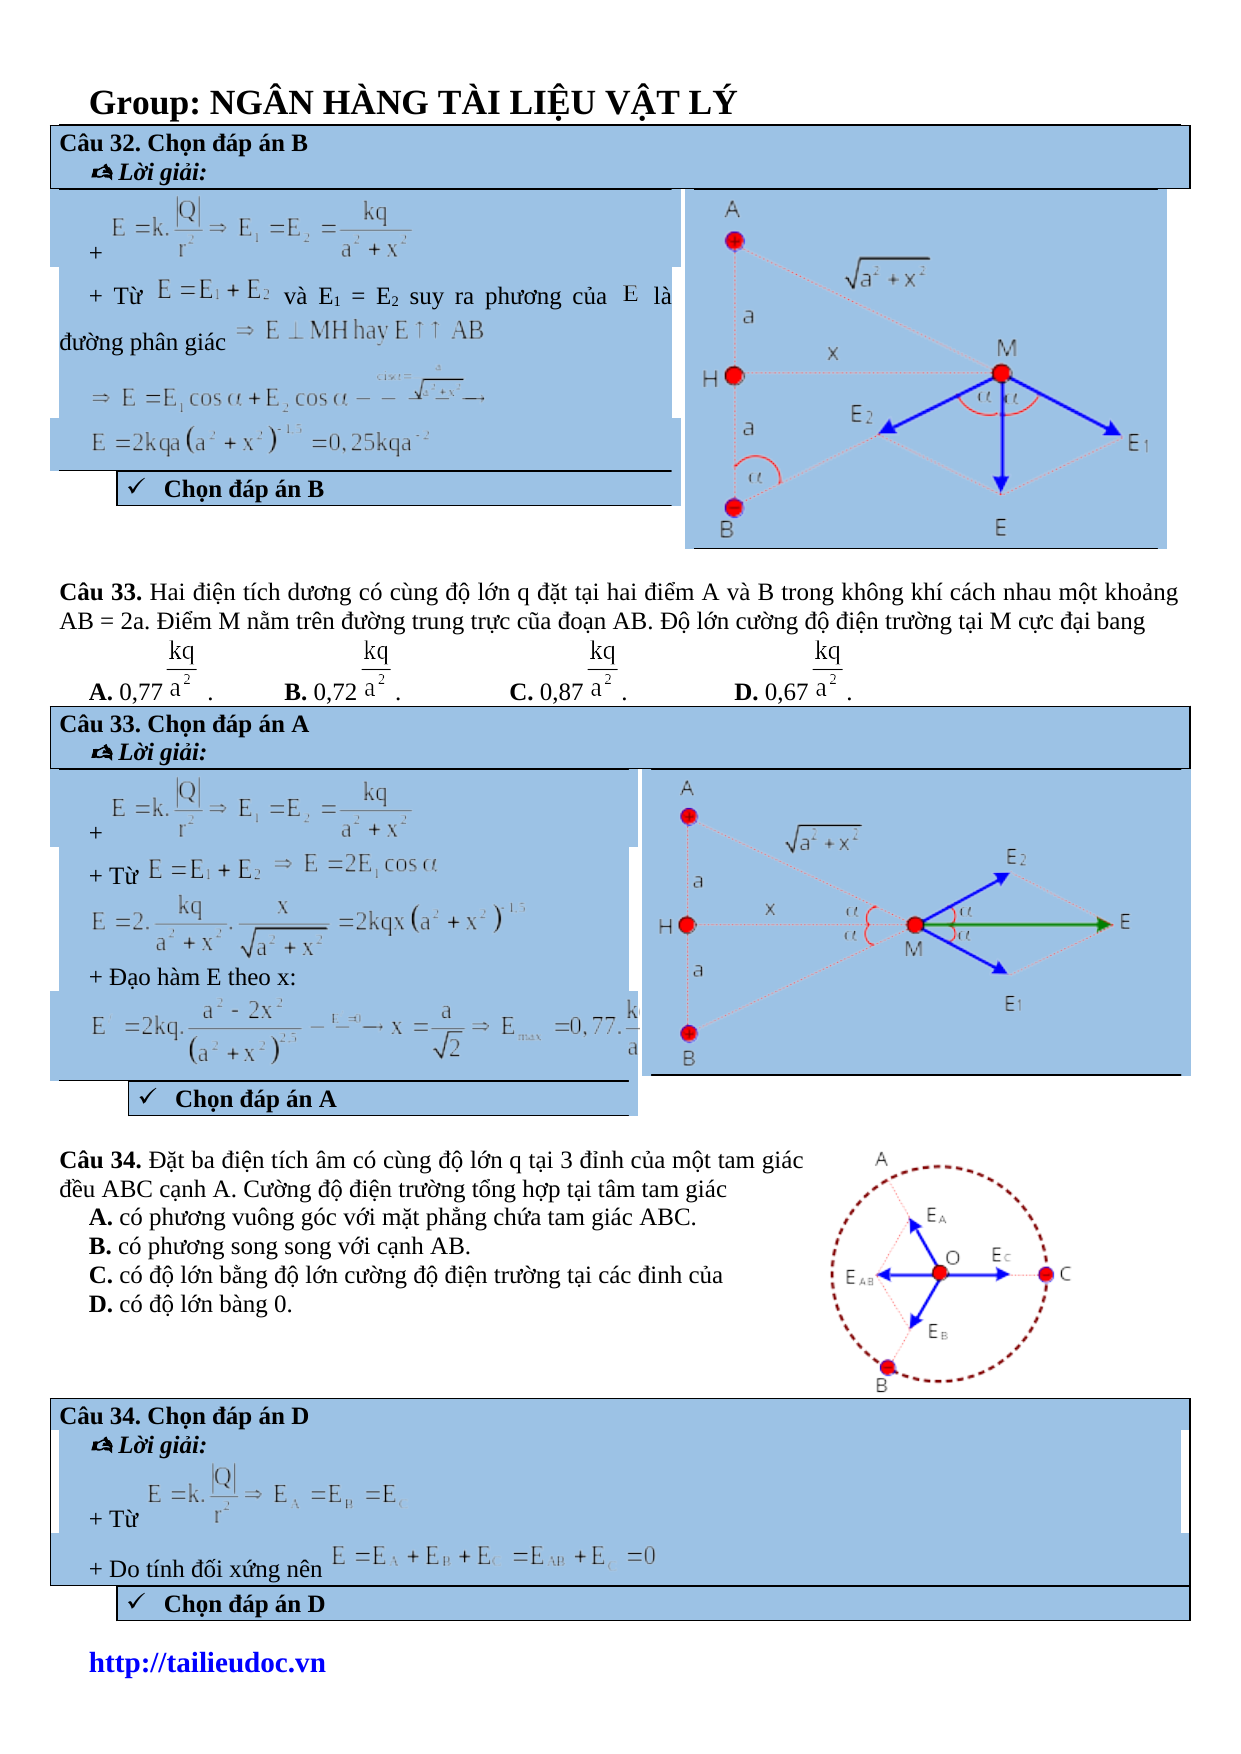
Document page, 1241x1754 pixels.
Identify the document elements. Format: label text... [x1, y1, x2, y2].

table_header + + Từ và E1 = E2 suy ra phương của là đường phân giác Chọn đáp án B [48, 189, 683, 549]
table_header Câu 34. Đặt ba điện tích âm có cùng độ lớn q tại 3 đỉnh của một tam giác đều ABC cạnh A. Cường độ điện trường tổng hợp tại tâm tam giác A. có phương vuông góc với mặt phẳng chứa tam giác ABC. B. có phương song song với cạnh AB. C. có độ lớn bằng độ lớn cường độ điện trường tại các đinh của D. có độ lớn bàng 0. [48, 1145, 816, 1398]
text Câu 33. Hai điện tích dương có cùng độ lớn q đặt tại hai điểm A và B trong không khí cách nhau một khoảng AB = 2a. Điểm M nằm trên đường trung trực cũa đoạn AB. Độ lớn cường độ điện trường tại M cực đại bang [59, 577, 1181, 635]
text + Do tính đối xứng nên [51, 1530, 1189, 1585]
table_header [816, 1145, 1169, 1398]
text Lời giải: [51, 734, 1189, 768]
table_header [640, 769, 1192, 1116]
text Lời giải: [59, 1430, 1181, 1459]
list Chọn đáp án D [118, 1587, 1189, 1620]
table_header + + Từ + Đạo hàm E theo x: Chọn đáp án A [48, 769, 128, 1116]
text Lời giải: [51, 154, 1189, 188]
text A. 0,77 . B. 0,72. C. 0,87. D. 0,67. [59, 635, 1181, 706]
text Câu 33. Chọn đáp án A [51, 707, 1189, 734]
text Câu 32. Chọn đáp án B [51, 126, 1189, 154]
text Câu 34. Chọn đáp án D [51, 1399, 1189, 1430]
text + Từ [59, 1459, 1181, 1530]
